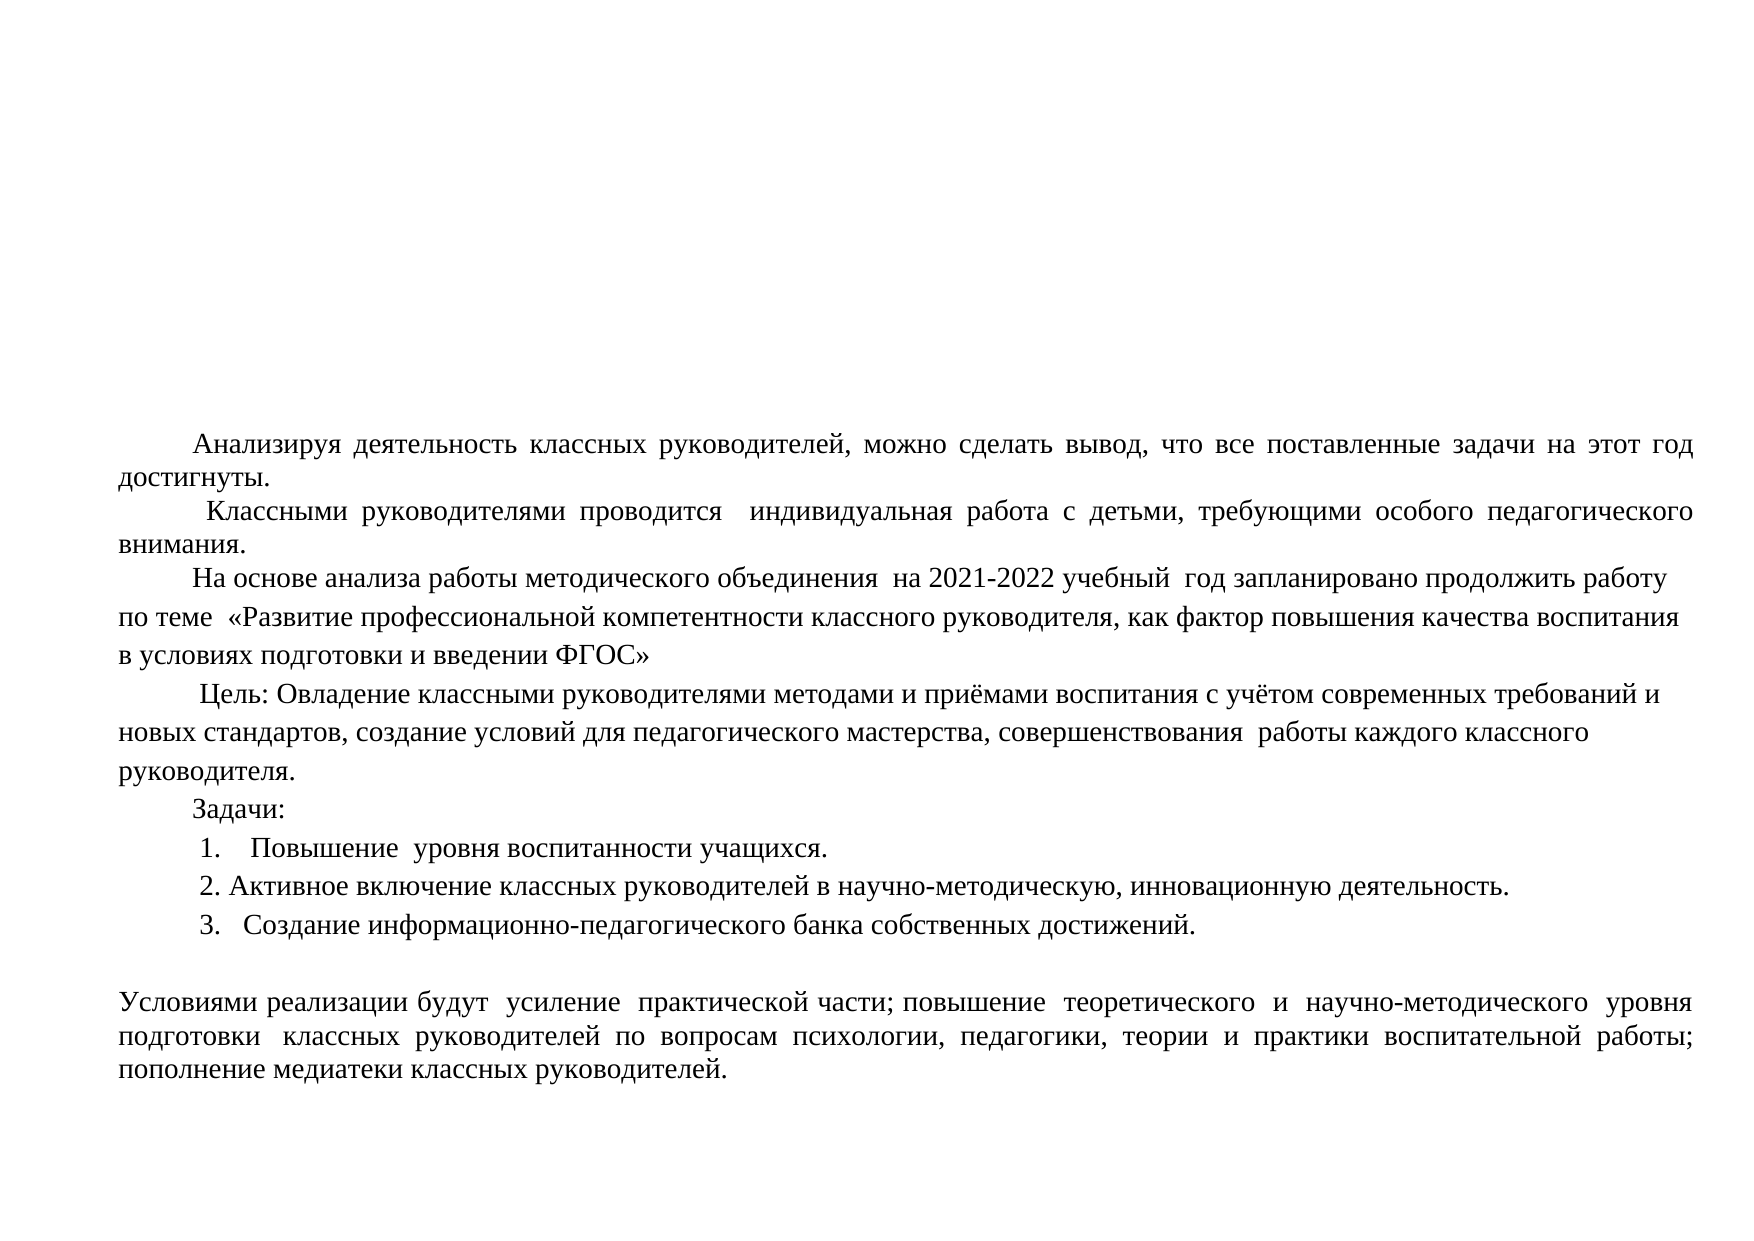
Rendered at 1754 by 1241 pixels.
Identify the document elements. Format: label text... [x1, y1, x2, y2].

text 2. Активное включение классных руководителей в научно-методическую, инновационную деятельность. [118, 868, 1695, 902]
text 3. Создание информационно-педагогического банка собственных достижений. [118, 907, 1695, 941]
text Условиями реализации будут усиление практической части; повышение теоретического и научно-методического уровня подготовки классных руководителей по вопросам психологии, педагогики, теории и практики воспитательной работы; пополнение медиатеки классных руководителей. [118, 984, 1695, 1085]
text 1. Повышение уровня воспитанности учащихся. [118, 830, 1695, 863]
text Классными руководителями проводится индивидуальная работа с детьми, требующими особого педагогического внимания. [118, 493, 1695, 560]
text Цель: Овладение классными руководителями методами и приёмами воспитания с учётом современных требований и новых стандартов, создание условий для педагогического мастерства, совершенствования работы каждого классного руководителя. [118, 676, 1695, 786]
text Задачи: [118, 791, 1695, 825]
text Анализируя деятельность классных руководителей, можно сделать вывод, что все поставленные задачи на этот год достигнуты. [118, 426, 1695, 493]
text На основе анализа работы методического объединения на 2021-2022 учебный год запланировано продолжить работу по теме «Развитие профессиональной компетентности классного руководителя, как фактор повышения качества воспитания в условиях подготовки и введении ФГОС» [118, 560, 1695, 671]
